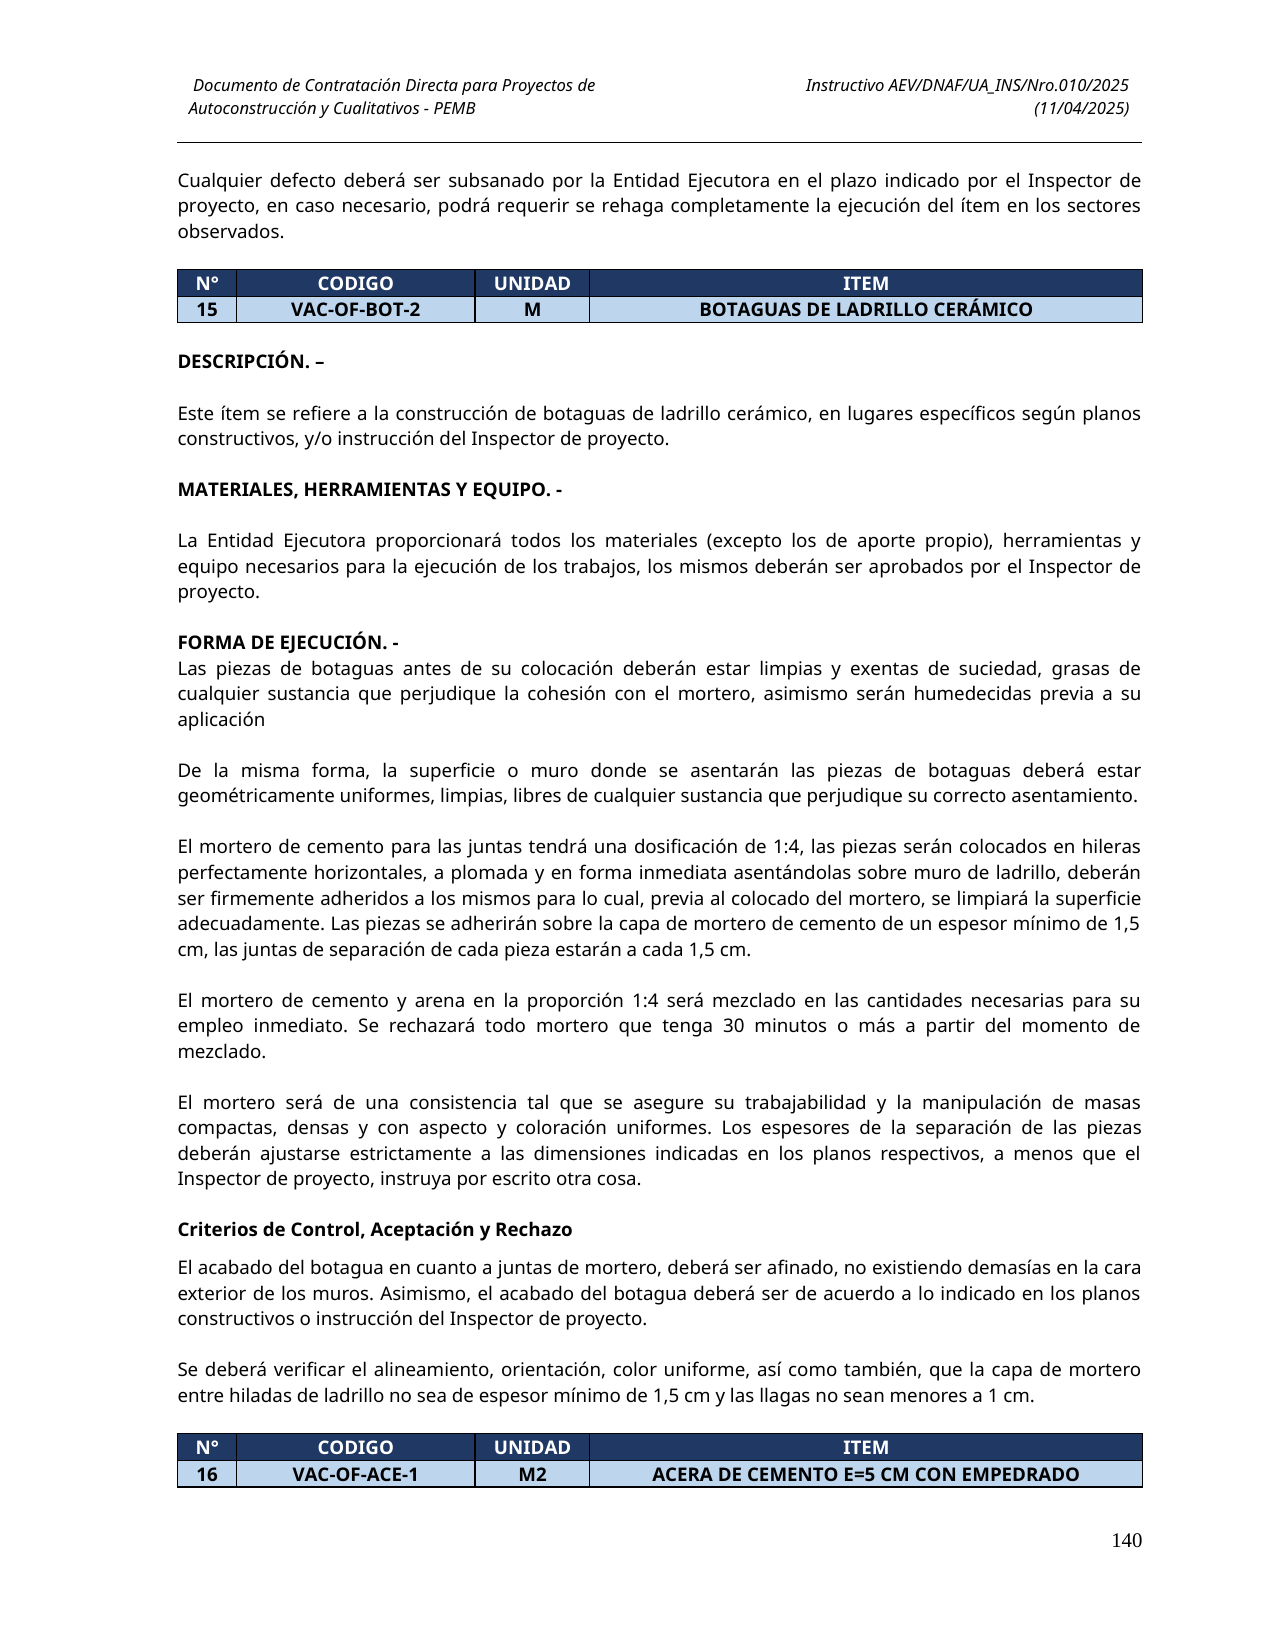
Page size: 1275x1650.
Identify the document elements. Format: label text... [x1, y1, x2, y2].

text DESCRIPCIÓN. – [177, 349, 1142, 374]
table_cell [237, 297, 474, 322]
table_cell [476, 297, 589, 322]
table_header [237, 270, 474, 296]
text La Entidad Ejecutora proporcionará todos los materiales (excepto los de aporte propio), herramientas y equipo necesarios para la ejecución de los trabajos, los mismos deberán ser aprobados por el Inspector de proyecto. [177, 527, 1142, 604]
text Criterios de Control, Aceptación y Rechazo [177, 1217, 1142, 1242]
text Las piezas de botaguas antes de su colocación deberán estar limpias y exentas de suciedad, grasas de cualquier sustancia que perjudique la cohesión con el mortero, asimismo serán humedecidas previa a su aplicación [177, 655, 1142, 732]
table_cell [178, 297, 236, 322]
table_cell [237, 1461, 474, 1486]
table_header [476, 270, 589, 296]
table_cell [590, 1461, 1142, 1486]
text El acabado del botagua en cuanto a juntas de mortero, deberá ser afinado, no existiendo demasías en la cara exterior de los muros. Asimismo, el acabado del botagua deberá ser de acuerdo a lo indicado en los planos constructivos o instrucción del Inspector de proyecto. [177, 1254, 1142, 1331]
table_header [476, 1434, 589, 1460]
text El mortero de cemento y arena en la proporción 1:4 será mezclado en las cantidades necesarias para su empleo inmediato. Se rechazará todo mortero que tenga 30 minutos o más a partir del momento de mezclado. [177, 987, 1142, 1063]
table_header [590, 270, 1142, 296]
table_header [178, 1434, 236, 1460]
text El mortero será de una consistencia tal que se asegure su trabajabilidad y la manipulación de masas compactas, densas y con aspecto y coloración uniformes. Los espesores de la separación de las piezas deberán ajustarse estrictamente a las dimensiones indicadas en los planos respectivos, a menos que el Inspector de proyecto, instruya por escrito otra cosa. [177, 1089, 1142, 1191]
text Este ítem se refiere a la construcción de botaguas de ladrillo cerámico, en lugares específicos según planos constructivos, y/o instrucción del Inspector de proyecto. [177, 400, 1142, 451]
text El mortero de cemento para las juntas tendrá una dosificación de 1:4, las piezas serán colocados en hileras perfectamente horizontales, a plomada y en forma inmediata asentándolas sobre muro de ladrillo, deberán ser firmemente adheridos a los mismos para lo cual, previa al colocado del mortero, se limpiará la superficie adecuadamente. Las piezas se adherirán sobre la capa de mortero de cemento de un espesor mínimo de 1,5 cm, las juntas de separación de cada pieza estarán a cada 1,5 cm. [177, 834, 1142, 961]
text MATERIALES, HERRAMIENTAS Y EQUIPO. - [177, 476, 1142, 502]
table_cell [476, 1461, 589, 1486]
text De la misma forma, la superficie o muro donde se asentarán las piezas de botaguas deberá estar geométricamente uniformes, limpias, libres de cualquier sustancia que perjudique su correcto asentamiento. [177, 757, 1142, 808]
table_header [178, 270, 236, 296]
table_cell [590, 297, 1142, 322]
text Se deberá verificar el alineamiento, orientación, color uniforme, así como también, que la capa de mortero entre hiladas de ladrillo no sea de espesor mínimo de 1,5 cm y las llagas no sean menores a 1 cm. [177, 1357, 1142, 1408]
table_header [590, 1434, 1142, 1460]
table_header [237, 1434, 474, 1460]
text FORMA DE EJECUCIÓN. - [177, 629, 1142, 655]
text Cualquier defecto deberá ser subsanado por la Entidad Ejecutora en el plazo indicado por el Inspector de proyecto, en caso necesario, podrá requerir se rehaga completamente la ejecución del ítem en los sectores observados. [177, 167, 1142, 244]
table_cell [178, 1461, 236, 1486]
